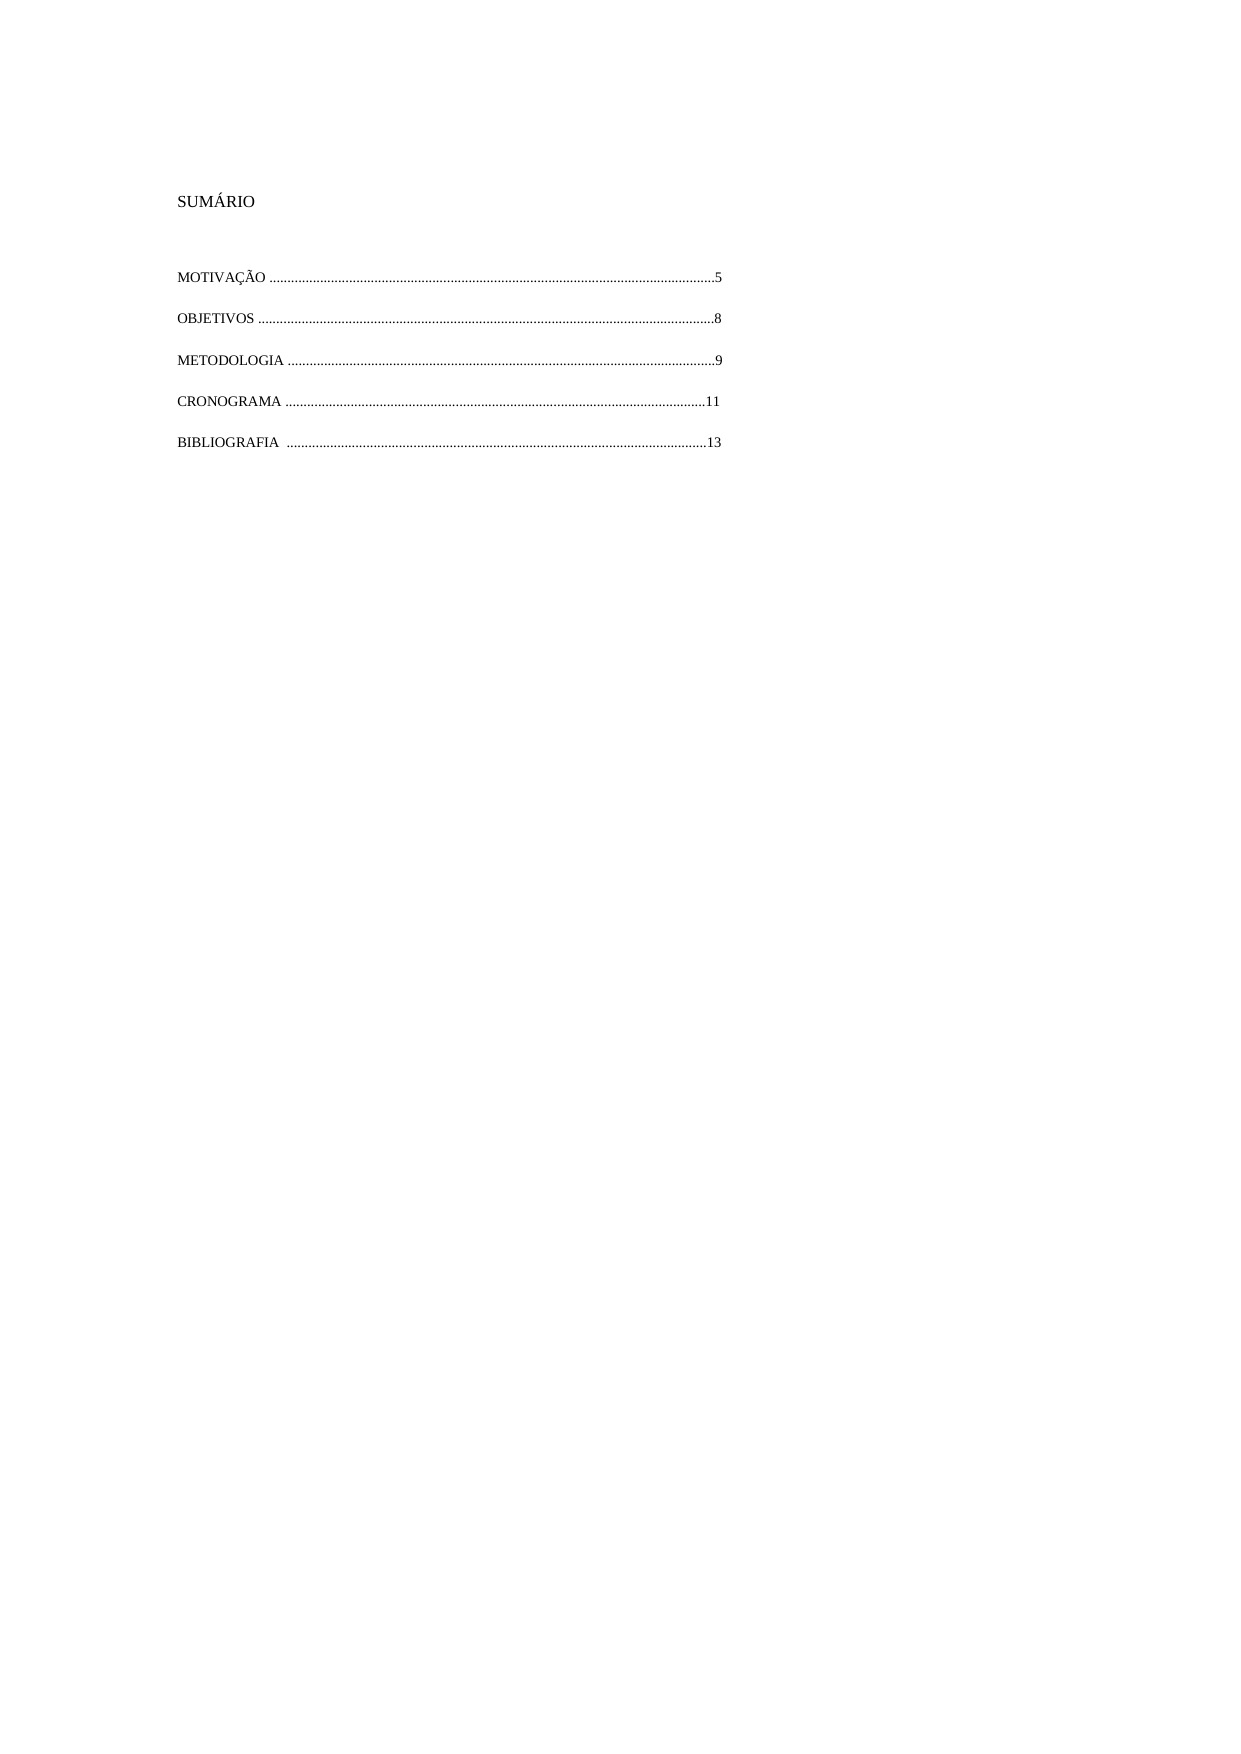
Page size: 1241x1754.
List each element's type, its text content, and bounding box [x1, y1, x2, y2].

text MOTIVAÇÃO ...........................................................................................................................5 [177, 257, 1122, 286]
text OBJETIVOS ..............................................................................................................................8 [177, 298, 1122, 327]
text SUMÁRIO [177, 177, 1122, 211]
text BIBLIOGRAFIA ....................................................................................................................13 [177, 422, 1122, 451]
text CRONOGRAMA ....................................................................................................................11 [177, 381, 1122, 409]
text METODOLOGIA ......................................................................................................................9 [177, 339, 1122, 368]
